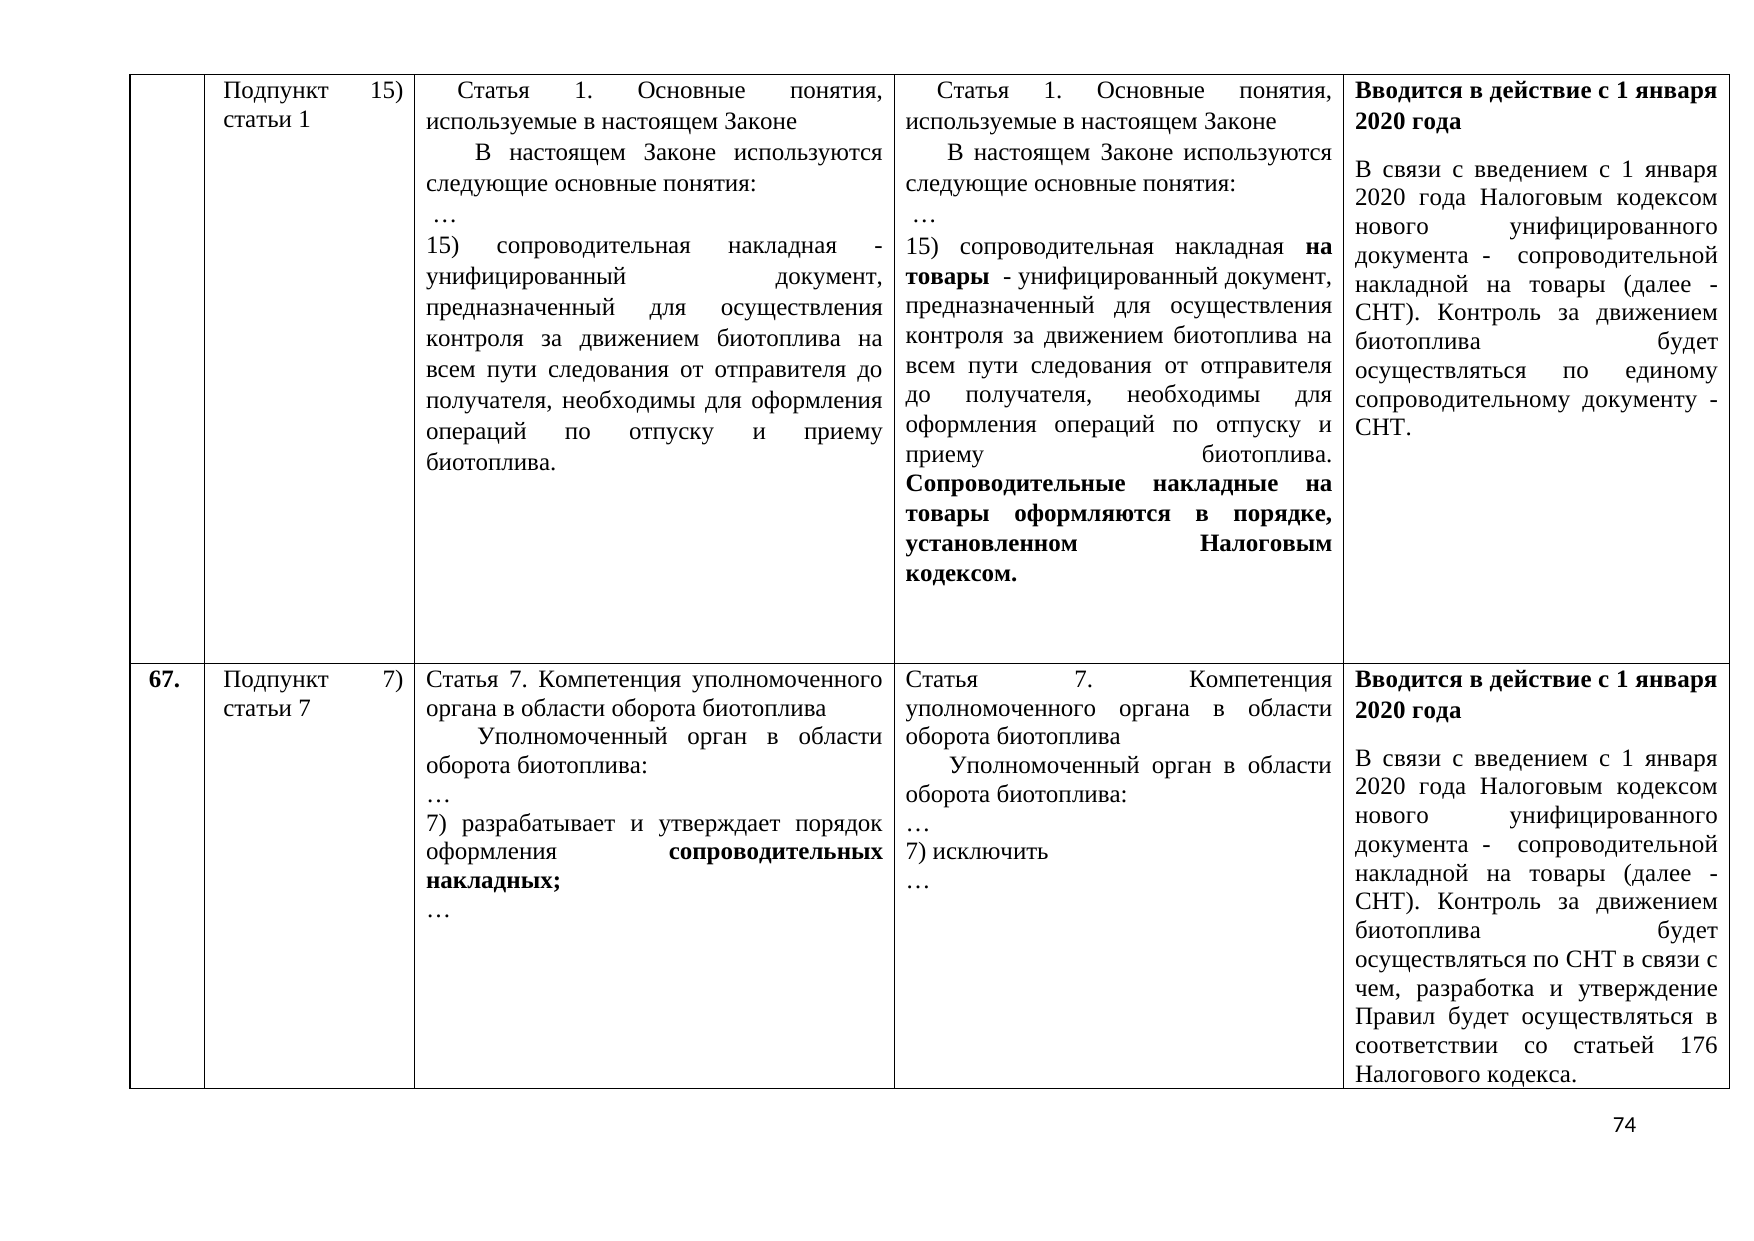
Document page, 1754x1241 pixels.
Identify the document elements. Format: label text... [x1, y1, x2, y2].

table_cell Статья 1. Основные понятия, используемые в настоящем Законе В настоящем Законе используются следующие основные понятия: … 15) сопроводительная накладная - унифицированный документ, предназначенный для осуществления контроля за движением биотоплива на всем пути следования от отправителя до получателя, необходимы для оформления операций по отпуску и приему биотоплива. [415, 75, 894, 663]
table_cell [1344, 664, 1729, 1088]
table_cell Вводится в действие с 1 января 2020 года В связи с введением с 1 января 2020 года Налоговым кодексом нового унифицированного документа - сопроводительной накладной на товары (далее - СНТ). Контроль за движением биотоплива будет осуществляться по единому сопроводительному документу - СНТ. [1344, 75, 1729, 663]
table_cell Подпункт 15) статьи 1 [205, 75, 414, 663]
table_cell [131, 75, 204, 663]
table_cell [131, 664, 204, 1088]
table_cell Подпункт 7) статьи 7 [205, 664, 414, 1088]
table_cell Статья 7. Компетенция уполномоченного органа в области оборота биотоплива Уполномоченный орган в области оборота биотоплива: … 7) исключить … [895, 664, 1343, 1088]
table_cell Статья 7. Компетенция уполномоченного органа в области оборота биотоплива Уполномоченный орган в области оборота биотоплива: … 7) разрабатывает и утверждает порядок оформления сопроводительных накладных; … [415, 664, 894, 1088]
table_cell Статья 1. Основные понятия, используемые в настоящем Законе В настоящем Законе используются следующие основные понятия: … 15) сопроводительная накладная на товары - унифицированный документ, предназначенный для осуществления контроля за движением биотоплива на всем пути следования от отправителя до получателя, необходимы для оформления операций по отпуску и приему биотоплива. Сопроводительные накладные на товары оформляются в порядке, установленном Налоговым кодексом. [895, 75, 1343, 663]
